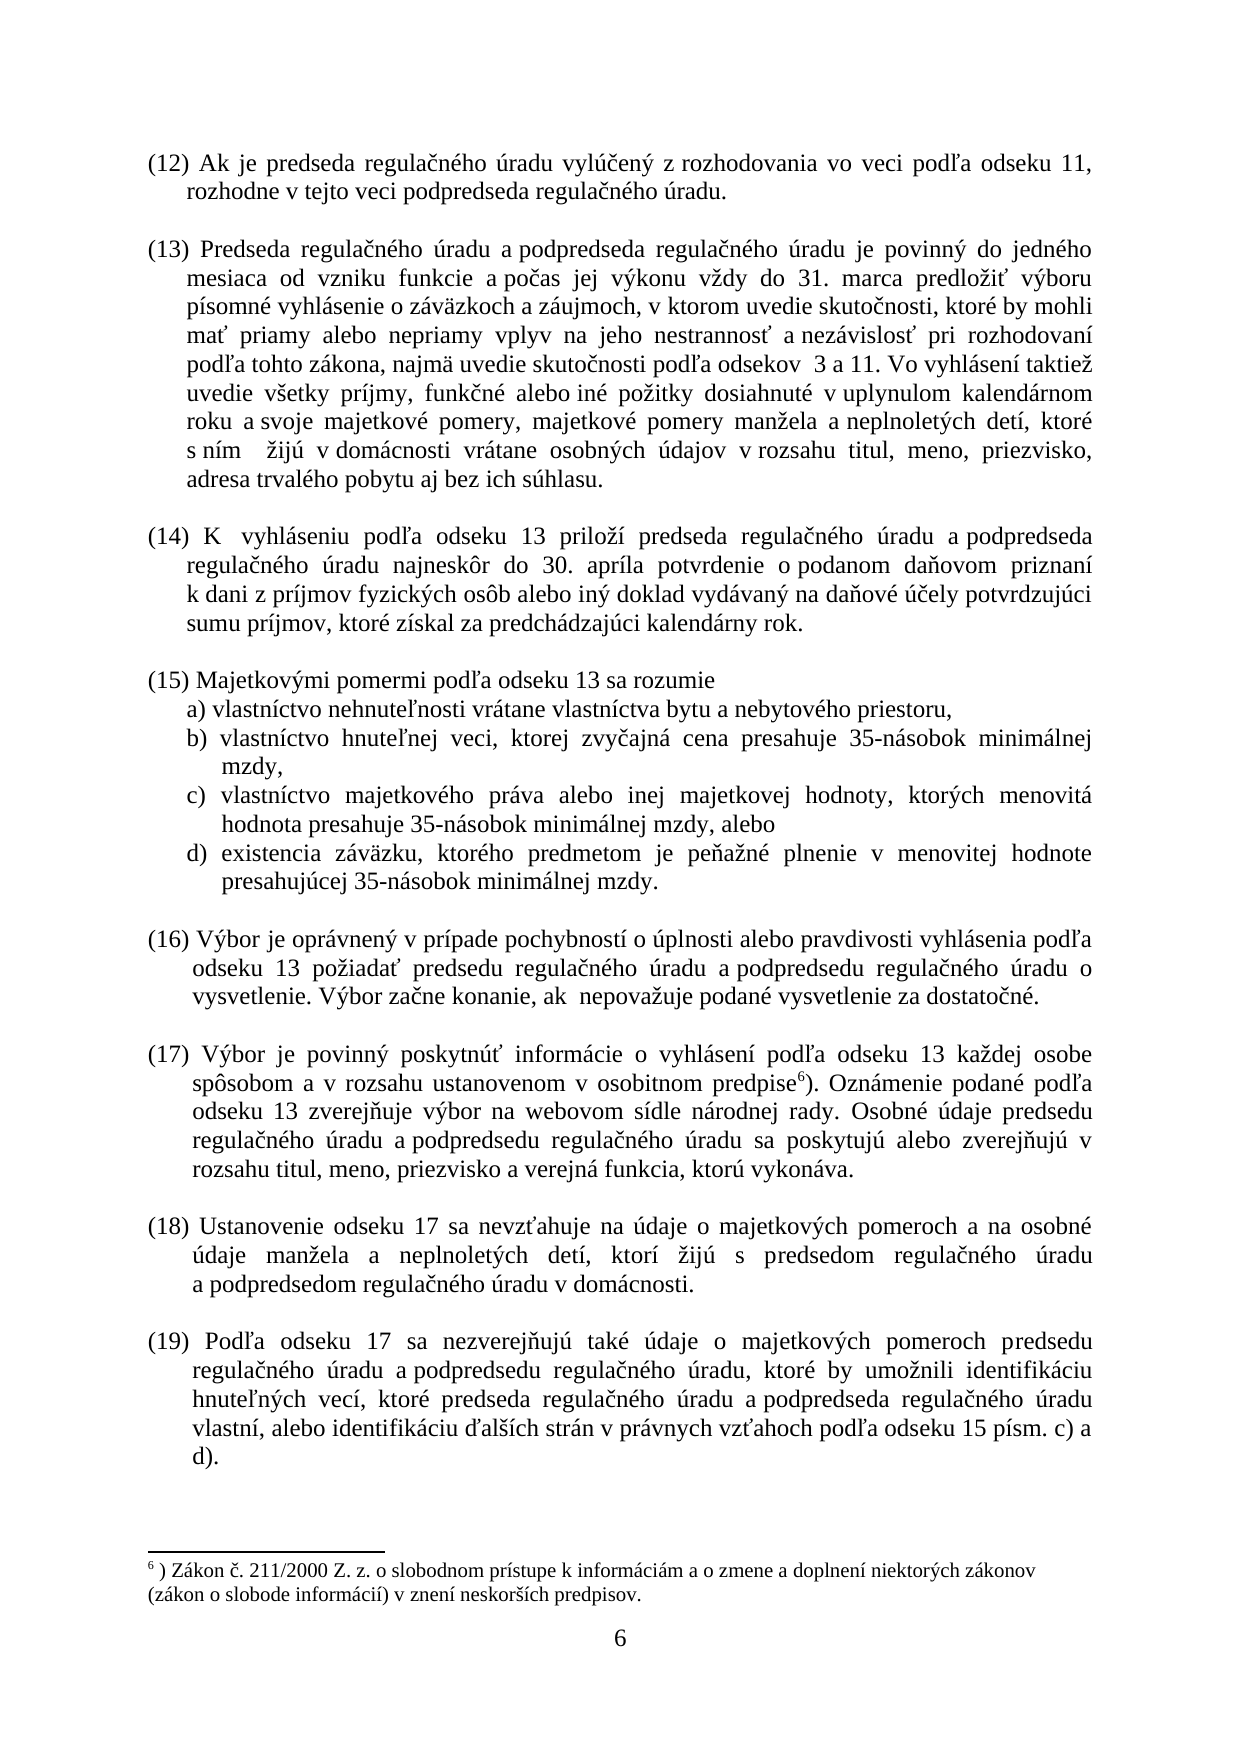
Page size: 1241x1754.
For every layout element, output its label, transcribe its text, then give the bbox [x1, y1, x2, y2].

text (18) Ustanovenie odseku 17 sa nevzťahuje na údaje o majetkových pomeroch a na osobné údaje manžela a neplnoletých detí, ktorí žijú s predsedom regulačného úradu a podpredsedom regulačného úradu v domácnosti. [148, 1211, 1093, 1298]
text (17) Výbor je povinný poskytnúť informácie o vyhlásení podľa odseku 13 každej osobe spôsobom a v rozsahu ustanovenom v osobitnom predpise). Oznámenie podané podľa odseku 13 zverejňuje výbor na webovom sídle národnej rady. Osobné údaje predsedu regulačného úradu a podpredsedu regulačného úradu sa poskytujú alebo zverejňujú v rozsahu titul, meno, priezvisko a verejná funkcia, ktorú vykonáva. [148, 1039, 1093, 1183]
text (16) Výbor je oprávnený v prípade pochybností o úplnosti alebo pravdivosti vyhlásenia podľa odseku 13 požiadať predsedu regulačného úradu a podpredsedu regulačného úradu o vysvetlenie. Výbor začne konanie, ak nepovažuje podané vysvetlenie za dostatočné. [148, 924, 1093, 1010]
text (14) K vyhláseniu podľa odseku 13 priloží predseda regulačného úradu a podpredseda regulačného úradu najneskôr do 30. apríla potvrdenie o podanom daňovom priznaní k dani z príjmov fyzických osôb alebo iný doklad vydávaný na daňové účely potvrdzujúci sumu príjmov, ktoré získal za predchádzajúci kalendárny rok. [148, 521, 1093, 636]
text d) existencia záväzku, ktorého predmetom je peňažné plnenie v menovitej hodnote presahujúcej 35-násobok minimálnej mzdy. [186, 838, 1093, 895]
text a) vlastníctvo nehnuteľnosti vrátane vlastníctva bytu a nebytového priestoru, [186, 694, 1093, 723]
text b) vlastníctvo hnuteľnej veci, ktorej zvyčajná cena presahuje 35-násobok minimálnej mzdy, [186, 723, 1093, 780]
text (19) Podľa odseku 17 sa nezverejňujú také údaje o majetkových pomeroch predsedu regulačného úradu a podpredsedu regulačného úradu, ktoré by umožnili identifikáciu hnuteľných vecí, ktoré predseda regulačného úradu a podpredseda regulačného úradu vlastní, alebo identifikáciu ďalších strán v právnych vzťahoch podľa odseku 15 písm. c) a d). [148, 1326, 1093, 1470]
text (15) Majetkovými pomermi podľa odseku 13 sa rozumie [148, 665, 1093, 694]
text (13) Predseda regulačného úradu a podpredseda regulačného úradu je povinný do jedného mesiaca od vzniku funkcie a počas jej výkonu vždy do 31. marca predložiť výboru písomné vyhlásenie o záväzkoch a záujmoch, v ktorom uvedie skutočnosti, ktoré by mohli mať priamy alebo nepriamy vplyv na jeho nestrannosť a nezávislosť pri rozhodovaní podľa tohto zákona, najmä uvedie skutočnosti podľa odsekov 3 a 11. Vo vyhlásení taktiež uvedie všetky príjmy, funkčné alebo iné požitky dosiahnuté v uplynulom kalendárnom roku a svoje majetkové pomery, majetkové pomery manžela a neplnoletých detí, ktoré s ním žijú v domácnosti vrátane osobných údajov v rozsahu titul, meno, priezvisko, adresa trvalého pobytu aj bez ich súhlasu. [148, 234, 1093, 493]
text (12) Ak je predseda regulačného úradu vylúčený z rozhodovania vo veci podľa odseku 11, rozhodne v tejto veci podpredseda regulačného úradu. [148, 148, 1093, 205]
text c) vlastníctvo majetkového práva alebo inej majetkovej hodnoty, ktorých menovitá hodnota presahuje 35-násobok minimálnej mzdy, alebo [186, 780, 1093, 838]
